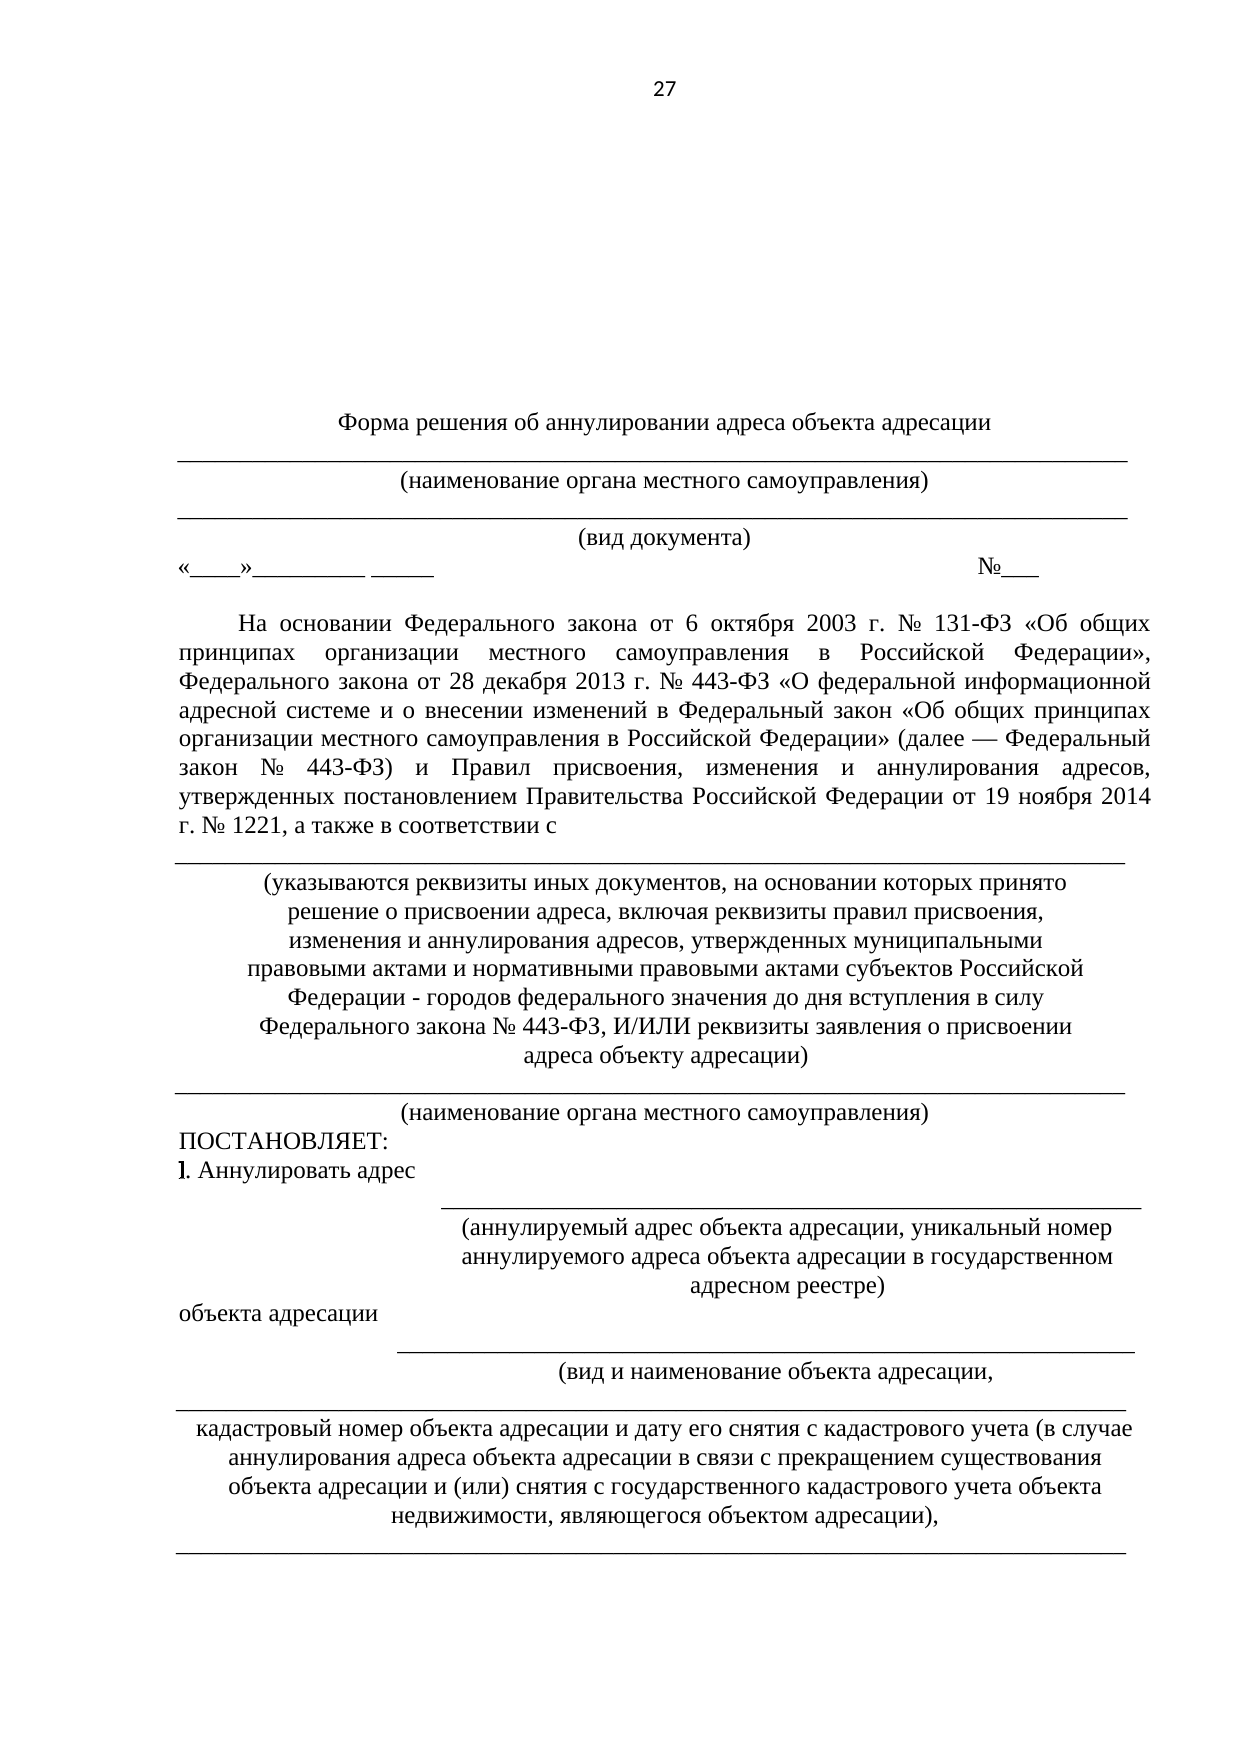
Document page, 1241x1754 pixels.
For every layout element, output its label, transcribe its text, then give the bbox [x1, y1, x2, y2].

text Форма решения об аннулировании адреса объекта адресации [177, 407, 1152, 436]
text (наименование органа местного самоуправления) [177, 465, 1152, 493]
text (указываются реквизиты иных документов, на основании которых принято решение о присвоении адреса, включая реквизиты правил присвоения, изменения и аннулирования адресов, утвержденных муниципальными правовыми актами и нормативными правовыми актами субъектов Российской Федерации - городов федерального значения до дня вступления в силу Федерального закона № 443-ФЗ, И/ИЛИ реквизиты заявления о присвоении адреса объекту адресации) [227, 867, 1104, 1068]
text ____________________________________________________________________________ [176, 1385, 1155, 1413]
text (вид документа) [177, 522, 1152, 551]
text (наименование органа местного самоуправления) [189, 1097, 1140, 1126]
text кадастровый номер объекта адресации и дату его снятия с кадастрового учета (в случае аннулирования адреса объекта адресации в связи с прекращением существования объекта адресации и (или) снятия с государственного кадастрового учета объекта недвижимости, являющегося объектом адресации), [189, 1413, 1140, 1528]
text «____»_________ _____ №___ [177, 551, 1152, 580]
text ____________________________________________________________________________ [176, 1528, 1155, 1557]
text ____________________________________________________________________________ [177, 436, 1152, 465]
text ___________________________________________________________ [397, 1327, 1155, 1356]
text На основании Федерального закона от 6 октября 2003 г. № 131-ФЗ «Об общих принципах организации местного самоуправления в Российской Федерации», Федерального закона от 28 декабря 2013 г. № 443-ФЗ «О федеральной информационной адресной системе и о внесении изменений в Федеральный закон «Об общих принципах организации местного самоуправления в Российской Федерации» (далее — Федеральный закон № 443-ФЗ) и Правил присвоения, изменения и аннулирования адресов, утвержденных постановлением Правительства Российской Федерации от 19 ноября 2014 г. № 1221, а также в соответствии с [179, 608, 1152, 838]
text ____________________________________________________________________________ [177, 493, 1152, 522]
text ПОСТАНОВЛЯЕТ: [179, 1126, 1152, 1155]
text ____________________________________________________________________________ [175, 838, 1155, 867]
text объекта адресации [179, 1298, 1152, 1327]
picture [178, 1161, 185, 1179]
text ________________________________________________________ [441, 1183, 1155, 1212]
text ____________________________________________________________________________ [175, 1068, 1155, 1097]
text . Аннулировать адрес [179, 1155, 1152, 1183]
text (вид и наименование объекта адресации, [400, 1356, 1152, 1385]
text (аннулируемый адрес объекта адресации, уникальный номер аннулируемого адреса объекта адресации в государственном адресном реестре) [422, 1212, 1152, 1298]
